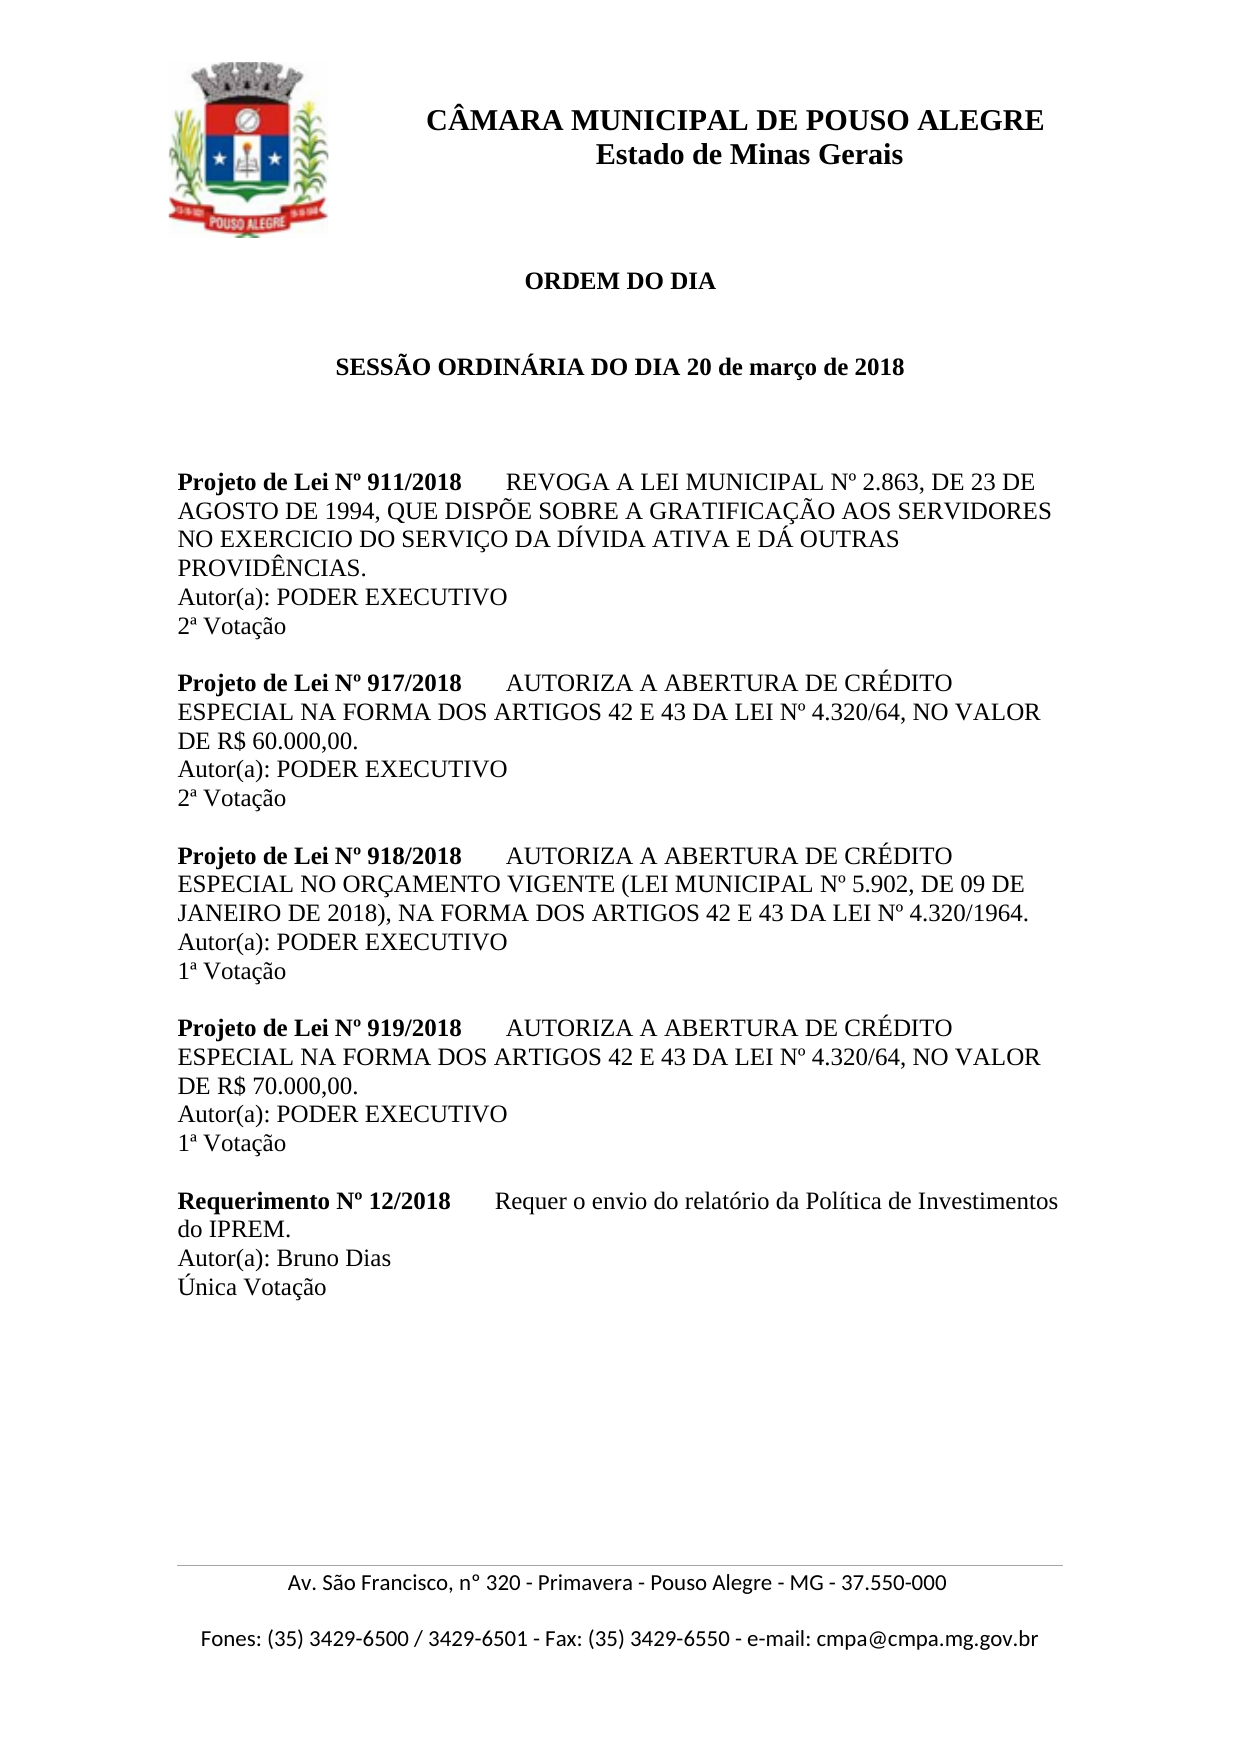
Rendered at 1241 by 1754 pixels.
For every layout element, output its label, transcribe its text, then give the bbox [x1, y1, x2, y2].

text Autor(a): Bruno Dias [177, 1243, 1063, 1272]
text Requerimento Nº 12/2018 Requer o envio do relatório da Política de Investimentos do IPREM. [177, 1186, 1063, 1243]
text 2ª Votação [177, 783, 1063, 812]
picture [168, 62, 329, 238]
text SESSÃO ORDINÁRIA DO DIA 20 de março de 2018 [177, 352, 1063, 381]
text Autor(a): PODER EXECUTIVO [177, 754, 1063, 783]
text Autor(a): PODER EXECUTIVO [177, 582, 1063, 611]
text Única Votação [177, 1272, 1063, 1301]
text ORDEM DO DIA [177, 266, 1063, 294]
text Autor(a): PODER EXECUTIVO [177, 927, 1063, 956]
text Projeto de Lei Nº 917/2018 AUTORIZA A ABERTURA DE CRÉDITO ESPECIAL NA FORMA DOS ARTIGOS 42 E 43 DA LEI Nº 4.320/64, NO VALOR DE R$ 60.000,00. [177, 668, 1063, 754]
text Projeto de Lei Nº 911/2018 REVOGA A LEI MUNICIPAL Nº 2.863, DE 23 DE AGOSTO DE 1994, QUE DISPÕE SOBRE A GRATIFICAÇÃO AOS SERVIDORES NO EXERCICIO DO SERVIÇO DA DÍVIDA ATIVA E DÁ OUTRAS PROVIDÊNCIAS. [177, 467, 1063, 582]
text Projeto de Lei Nº 918/2018 AUTORIZA A ABERTURA DE CRÉDITO ESPECIAL NO ORÇAMENTO VIGENTE (LEI MUNICIPAL Nº 5.902, DE 09 DE JANEIRO DE 2018), NA FORMA DOS ARTIGOS 42 E 43 DA LEI Nº 4.320/1964. [177, 841, 1063, 927]
text Projeto de Lei Nº 919/2018 AUTORIZA A ABERTURA DE CRÉDITO ESPECIAL NA FORMA DOS ARTIGOS 42 E 43 DA LEI Nº 4.320/64, NO VALOR DE R$ 70.000,00. [177, 1013, 1063, 1099]
text 1ª Votação [177, 1128, 1063, 1157]
text 2ª Votação [177, 611, 1063, 639]
text 1ª Votação [177, 956, 1063, 984]
text Autor(a): PODER EXECUTIVO [177, 1099, 1063, 1128]
